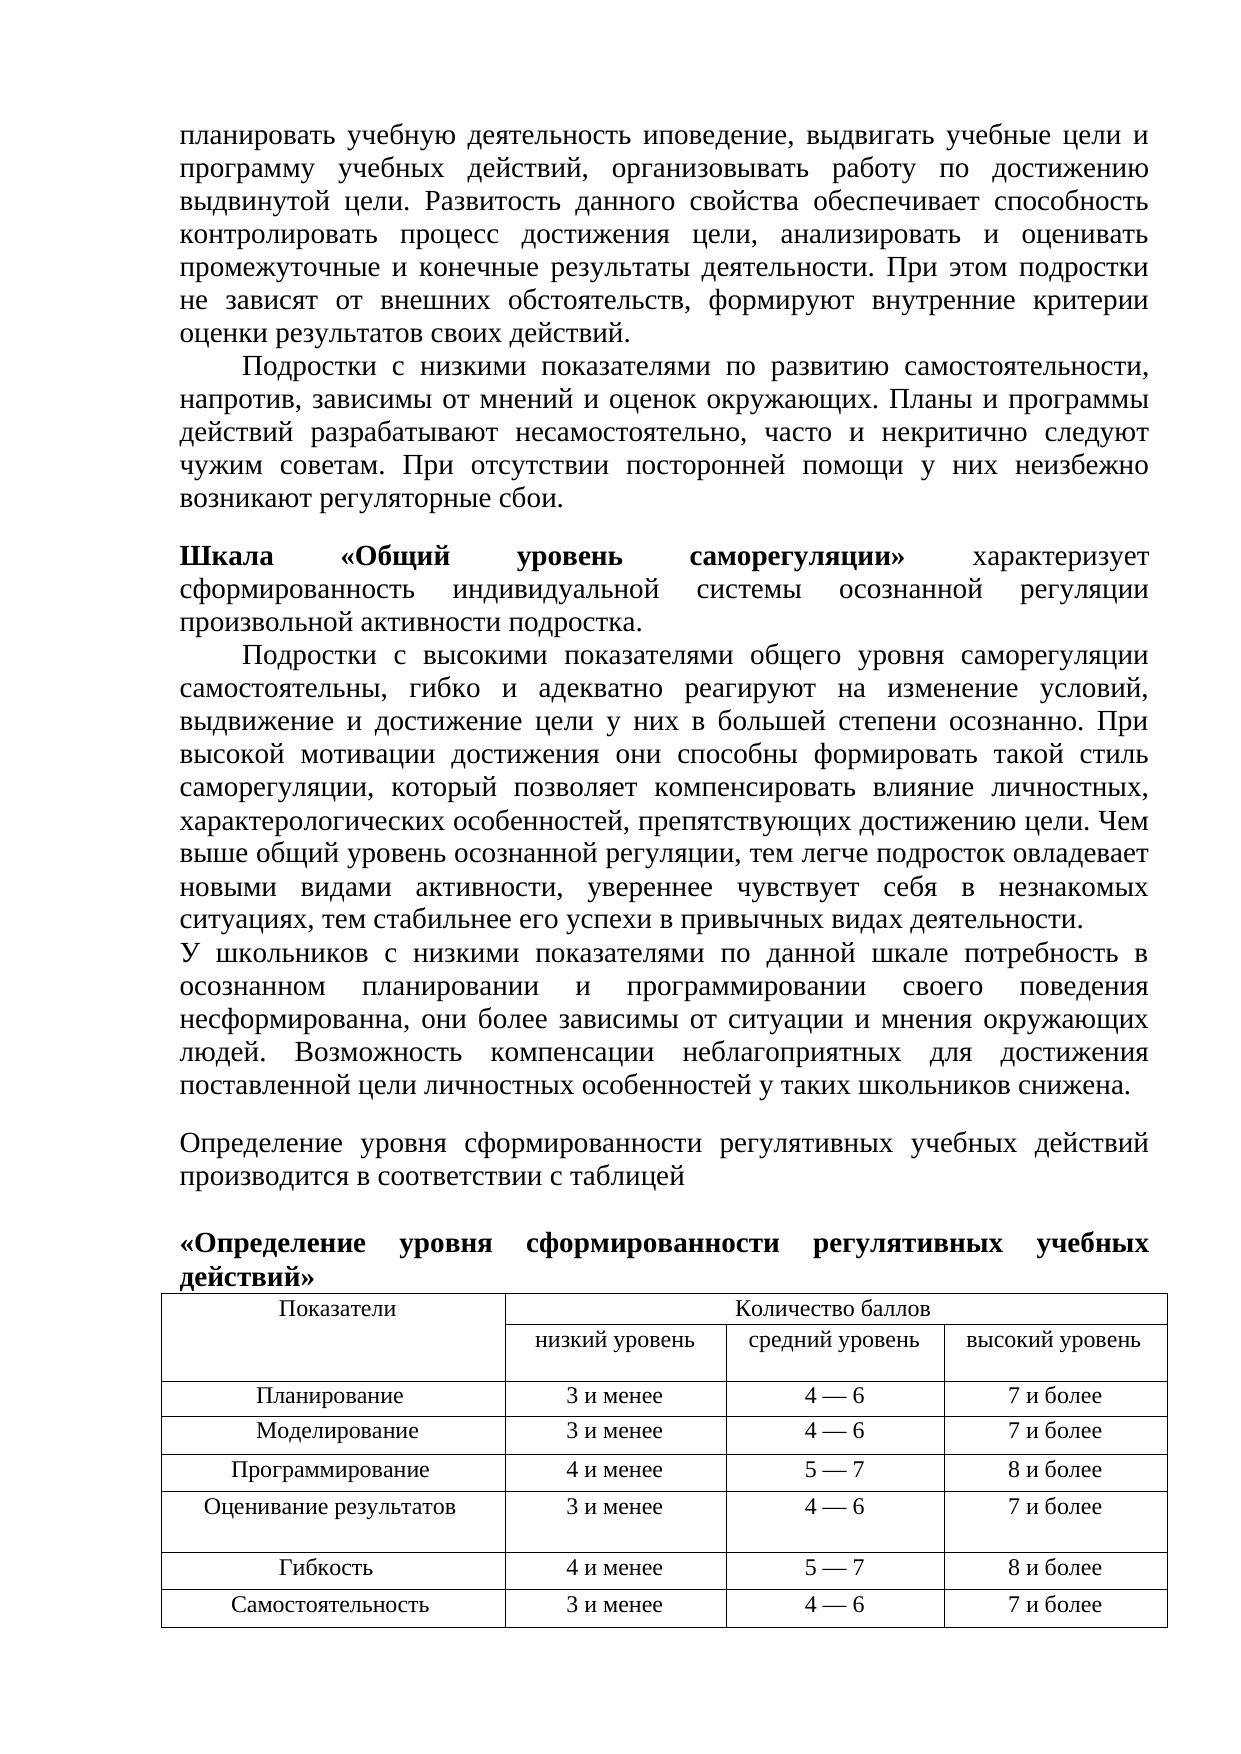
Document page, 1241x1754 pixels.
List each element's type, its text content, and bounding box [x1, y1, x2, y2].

table_cell 8 и более [945, 1553, 1167, 1589]
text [179, 118, 1149, 349]
table_header Показатели [162, 1294, 505, 1381]
text Подростки с высокими показателями общего уровня саморегуляции самостоятельны, гибко и адекватно реагируют на изменение условий, выдвижение и достижение цели у них в большей степени осознанно. При высокой мотивации достижения они способны формировать такой стиль саморегуляции, который позволяет компенсировать влияние личностных, характерологических особенностей, препятствующих достижению цели. Чем выше общий уровень осознанной регуляции, тем легче подросток овладевает новыми видами активности, увереннее чувствует себя в незнакомых ситуациях, тем стабильнее его успехи в привычных видах деятельности. [179, 638, 1149, 936]
table_cell 3 и менее [506, 1492, 726, 1552]
text «Определение уровня сформированности регулятивных учебных действий» [179, 1226, 1149, 1293]
table_cell 3 и менее [506, 1382, 726, 1416]
table_cell высокий уровень [945, 1325, 1167, 1381]
table_cell 4 — 6 [727, 1382, 944, 1416]
table_cell низкий уровень [506, 1325, 726, 1381]
table_cell Оценивание результатов [162, 1492, 505, 1552]
table_cell средний уровень [727, 1325, 944, 1381]
table_cell 7 и более [945, 1382, 1167, 1416]
text У школьников с низкими показателями по данной шкале потребность в осознанном планировании и программировании своего поведения несформированна, они более зависимы от ситуации и мнения окружающих людей. Возможность компенсации неблагоприятных для достижения поставленной цели личностных особенностей у таких школьников снижена. [179, 936, 1149, 1101]
table_cell 7 и более [945, 1417, 1167, 1453]
table_cell 4 — 6 [727, 1492, 944, 1552]
table_cell 8 и более [945, 1455, 1167, 1491]
table_cell 7 и более [945, 1590, 1167, 1627]
text Определение уровня сформированности регулятивных учебных действий производится в соответствии с таблицей [179, 1125, 1149, 1192]
table_cell 4 — 6 [727, 1417, 944, 1453]
text Подростки с низкими показателями по развитию самостоятельности, напротив, зависимы от мнений и оценок окружающих. Планы и программы действий разрабатывают несамостоятельно, часто и некритично следуют чужим советам. При отсутствии посторонней помощи у них неизбежно возникают регуляторные сбои. [179, 349, 1149, 514]
table_cell 4 и менее [506, 1553, 726, 1589]
table_cell Самостоятельность [162, 1590, 505, 1627]
table_cell 3 и менее [506, 1590, 726, 1627]
text Шкала «Общий уровень саморегуляции» характеризует сформированность индивидуальной системы осознанной регуляции произвольной активности подростка. [179, 539, 1149, 638]
table_cell 5 — 7 [727, 1553, 944, 1589]
table_cell Программирование [162, 1455, 505, 1491]
table_cell Гибкость [162, 1553, 505, 1589]
table_header Количество баллов [506, 1294, 1167, 1323]
table_cell 5 — 7 [727, 1455, 944, 1491]
table_cell Моделирование [162, 1417, 505, 1453]
table_cell 7 и более [945, 1492, 1167, 1552]
table_cell Планирование [162, 1382, 505, 1416]
table_cell 3 и менее [506, 1417, 726, 1453]
table_cell 4 и менее [506, 1455, 726, 1491]
table_cell 4 — 6 [727, 1590, 944, 1627]
